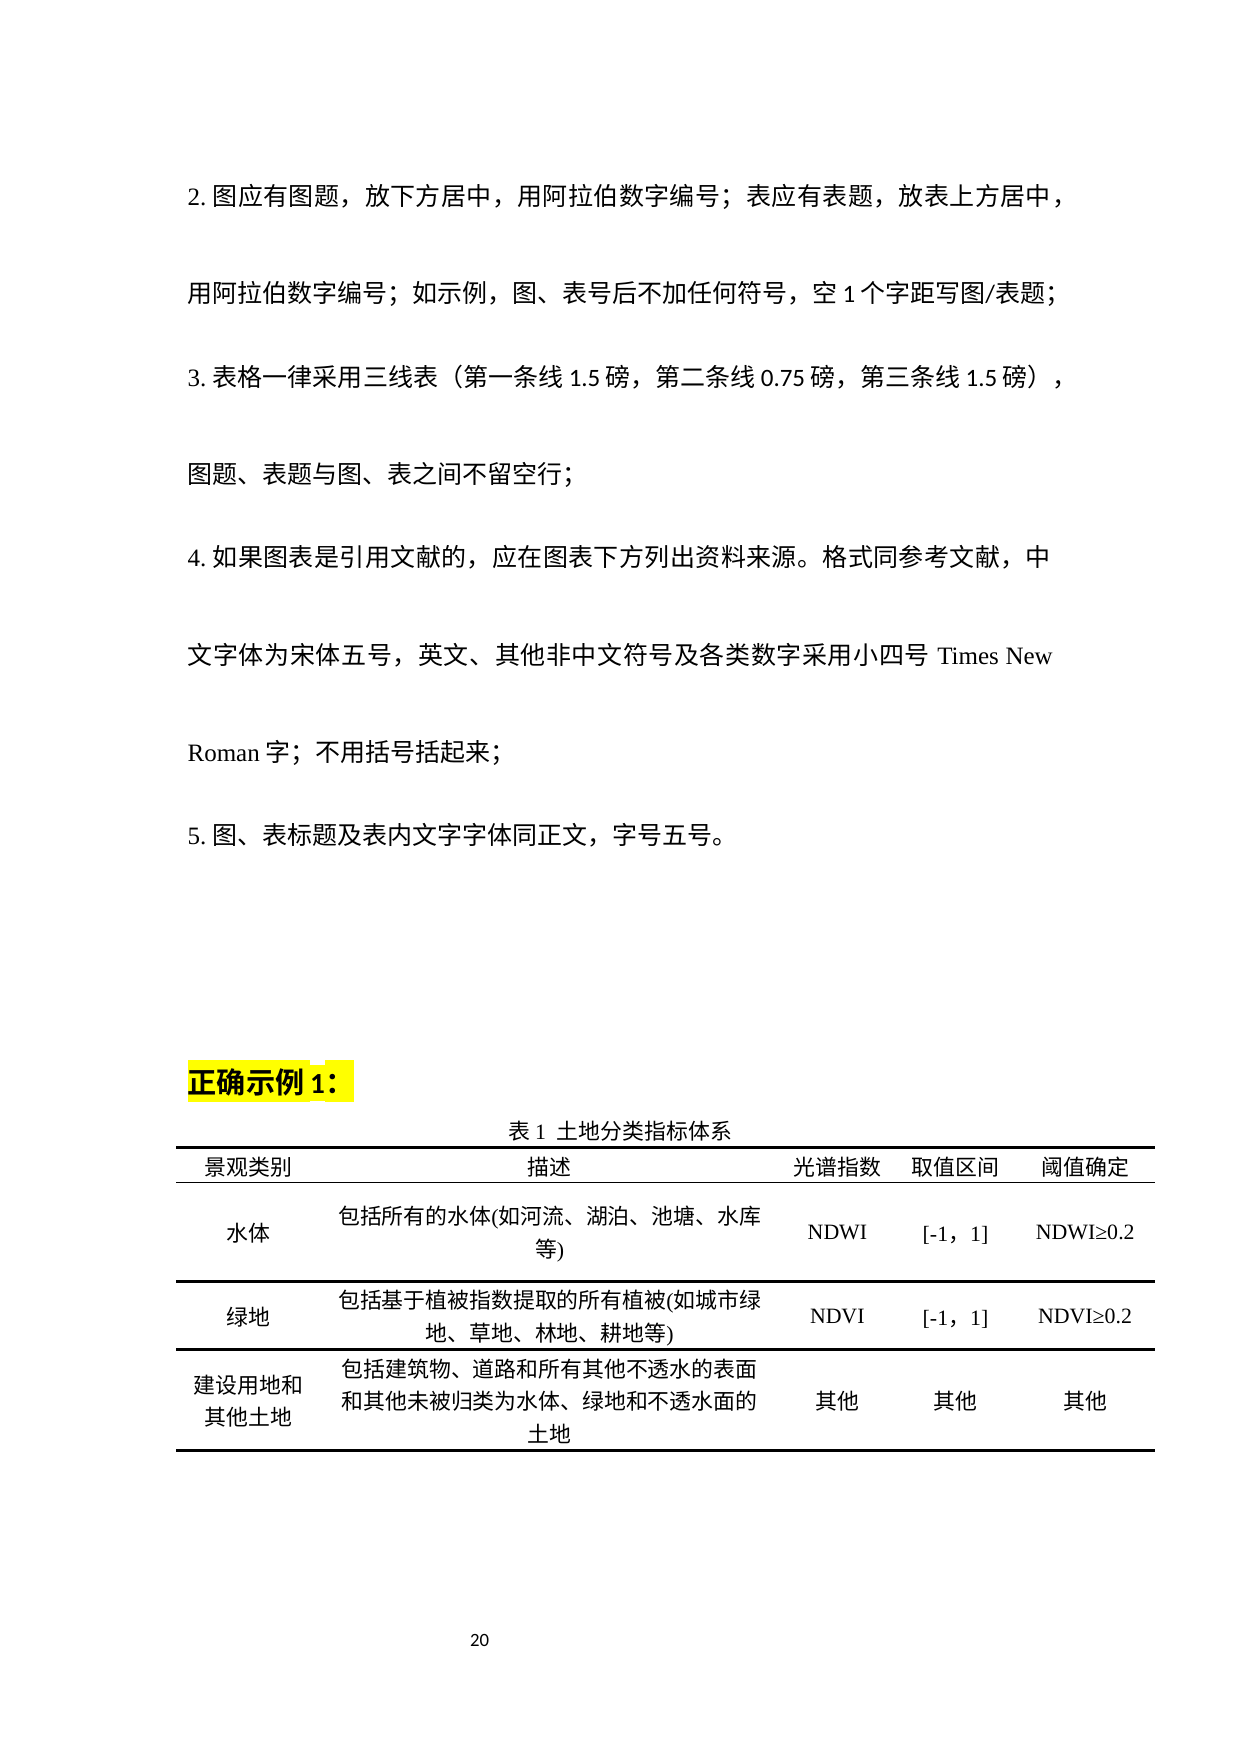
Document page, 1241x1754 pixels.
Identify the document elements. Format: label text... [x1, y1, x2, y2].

table_cell NDVI≥0.2 [1014, 1283, 1155, 1348]
table_cell 包括所有的水体(如河流、湖泊、池塘、水库等) [320, 1183, 778, 1280]
table_cell NDWI≥0.2 [1014, 1183, 1155, 1280]
list 图、表标题及表内文字字体同正文，字号五号。 [187, 801, 1053, 866]
table_cell 其他 [1014, 1351, 1155, 1449]
list 图应有图题，放下方居中，用阿拉伯数字编号；表应有表题，放表上方居中，用阿拉伯数字编号；如示例，图、表号后不加任何符号，空1个字距写图/表题； [187, 162, 1053, 324]
table_cell 包括建筑物、道路和所有其他不透水的表面和其他未被归类为水体、绿地和不透水面的土地 [320, 1351, 778, 1449]
list 如果图表是引用文献的，应在图表下方列出资料来源。格式同参考文献，中文字体为宋体五号，英文、其他非中文符号及各类数字采用小四号Times New Roman字；不用括号括起来； [187, 523, 1053, 783]
list 表格一律采用三线表（第一条线1.5磅，第二条线0.75磅，第三条线1.5磅），图题、表题与图、表之间不留空行； [187, 343, 1053, 505]
table_cell [-1，1] [896, 1183, 1014, 1280]
text 正确示例1： [187, 1048, 1053, 1113]
table_cell 其他 [778, 1351, 896, 1449]
table_cell 其他 [896, 1351, 1014, 1449]
table_cell 绿地 [176, 1283, 320, 1348]
table_header 景观类别 [176, 1149, 320, 1182]
table_cell 建设用地和其他土地 [176, 1351, 320, 1449]
table_cell 包括基于植被指数提取的所有植被(如城市绿地、草地、林地、耕地等) [320, 1283, 778, 1348]
table_header 阈值确定 [1014, 1149, 1155, 1182]
table_cell NDWI [778, 1183, 896, 1280]
table_header 取值区间 [896, 1149, 1014, 1182]
table_header 描述 [320, 1149, 778, 1182]
text 表1 土地分类指标体系 [187, 1113, 1053, 1146]
table_cell 水体 [176, 1183, 320, 1280]
table_cell [-1，1] [896, 1283, 1014, 1348]
table_header 光谱指数 [778, 1149, 896, 1182]
table_cell NDVI [778, 1283, 896, 1348]
